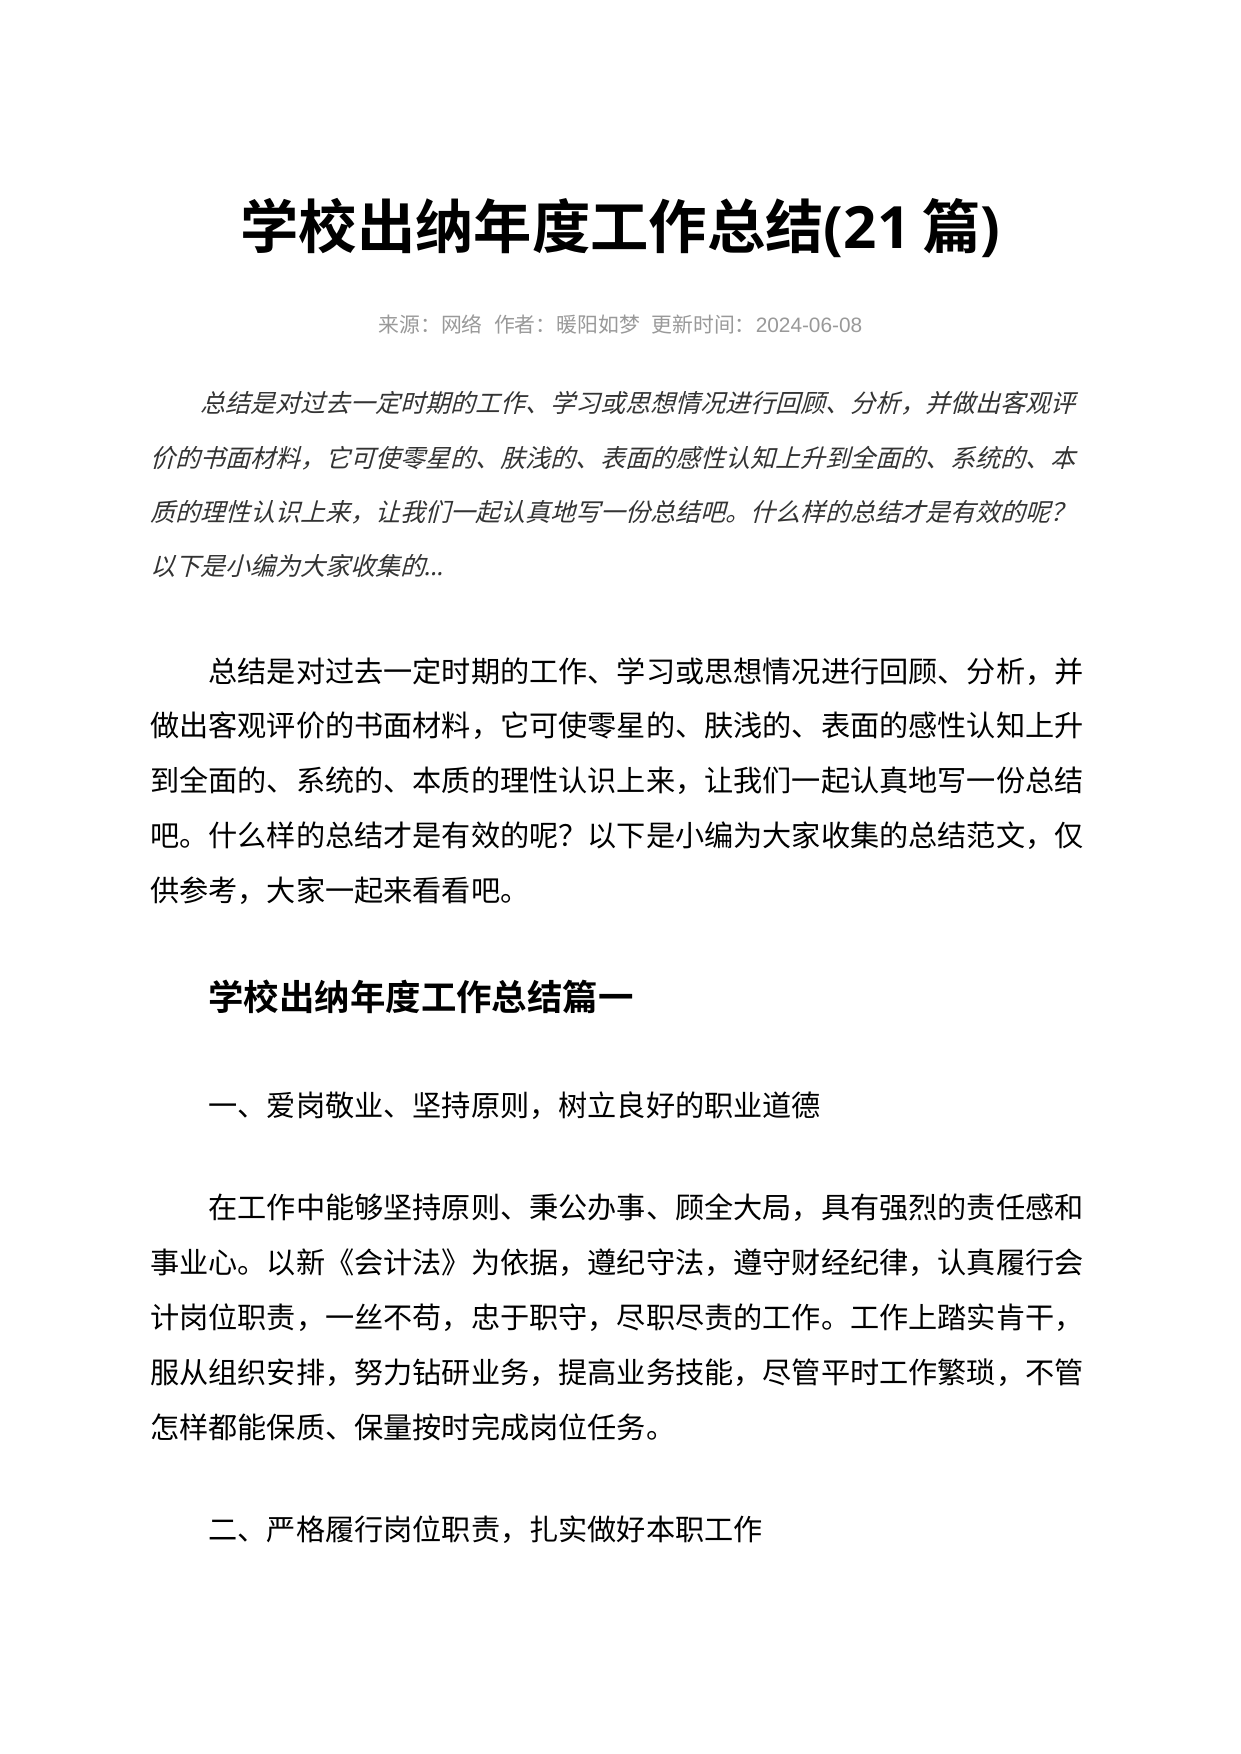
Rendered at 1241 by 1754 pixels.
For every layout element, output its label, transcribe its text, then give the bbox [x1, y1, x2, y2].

text 学校出纳年度工作总结篇一 [150, 969, 1090, 1021]
subtitle 学校出纳年度工作总结(21篇) [150, 181, 1090, 266]
text 二、严格履行岗位职责，扎实做好本职工作 [150, 1506, 1090, 1548]
text 在工作中能够坚持原则、秉公办事、顾全大局，具有强烈的责任感和事业心。以新《会计法》为依据，遵纪守法，遵守财经纪律，认真履行会计岗位职责，一丝不苟，忠于职守，尽职尽责的工作。工作上踏实肯干，服从组织安排，努力钻研业务，提高业务技能，尽管平时工作繁琐，不管怎样都能保质、保量按时完成岗位任务。 [150, 1185, 1090, 1447]
text 总结是对过去一定时期的工作、学习或思想情况进行回顾、分析，并做出客观评价的书面材料，它可使零星的、肤浅的、表面的感性认知上升到全面的、系统的、本质的理性认识上来，让我们一起认真地写一份总结吧。什么样的总结才是有效的呢？以下是小编为大家收集的... [150, 384, 1090, 583]
text 一、爱岗敬业、坚持原则，树立良好的职业道德 [150, 1083, 1090, 1125]
text 总结是对过去一定时期的工作、学习或思想情况进行回顾、分析，并做出客观评价的书面材料，它可使零星的、肤浅的、表面的感性认知上升到全面的、系统的、本质的理性认识上来，让我们一起认真地写一份总结吧。什么样的总结才是有效的呢？以下是小编为大家收集的总结范文，仅供参考，大家一起来看看吧。 [150, 648, 1090, 910]
text 来源：网络 作者：暖阳如梦 更新时间：2024-06-08 [150, 313, 1090, 337]
